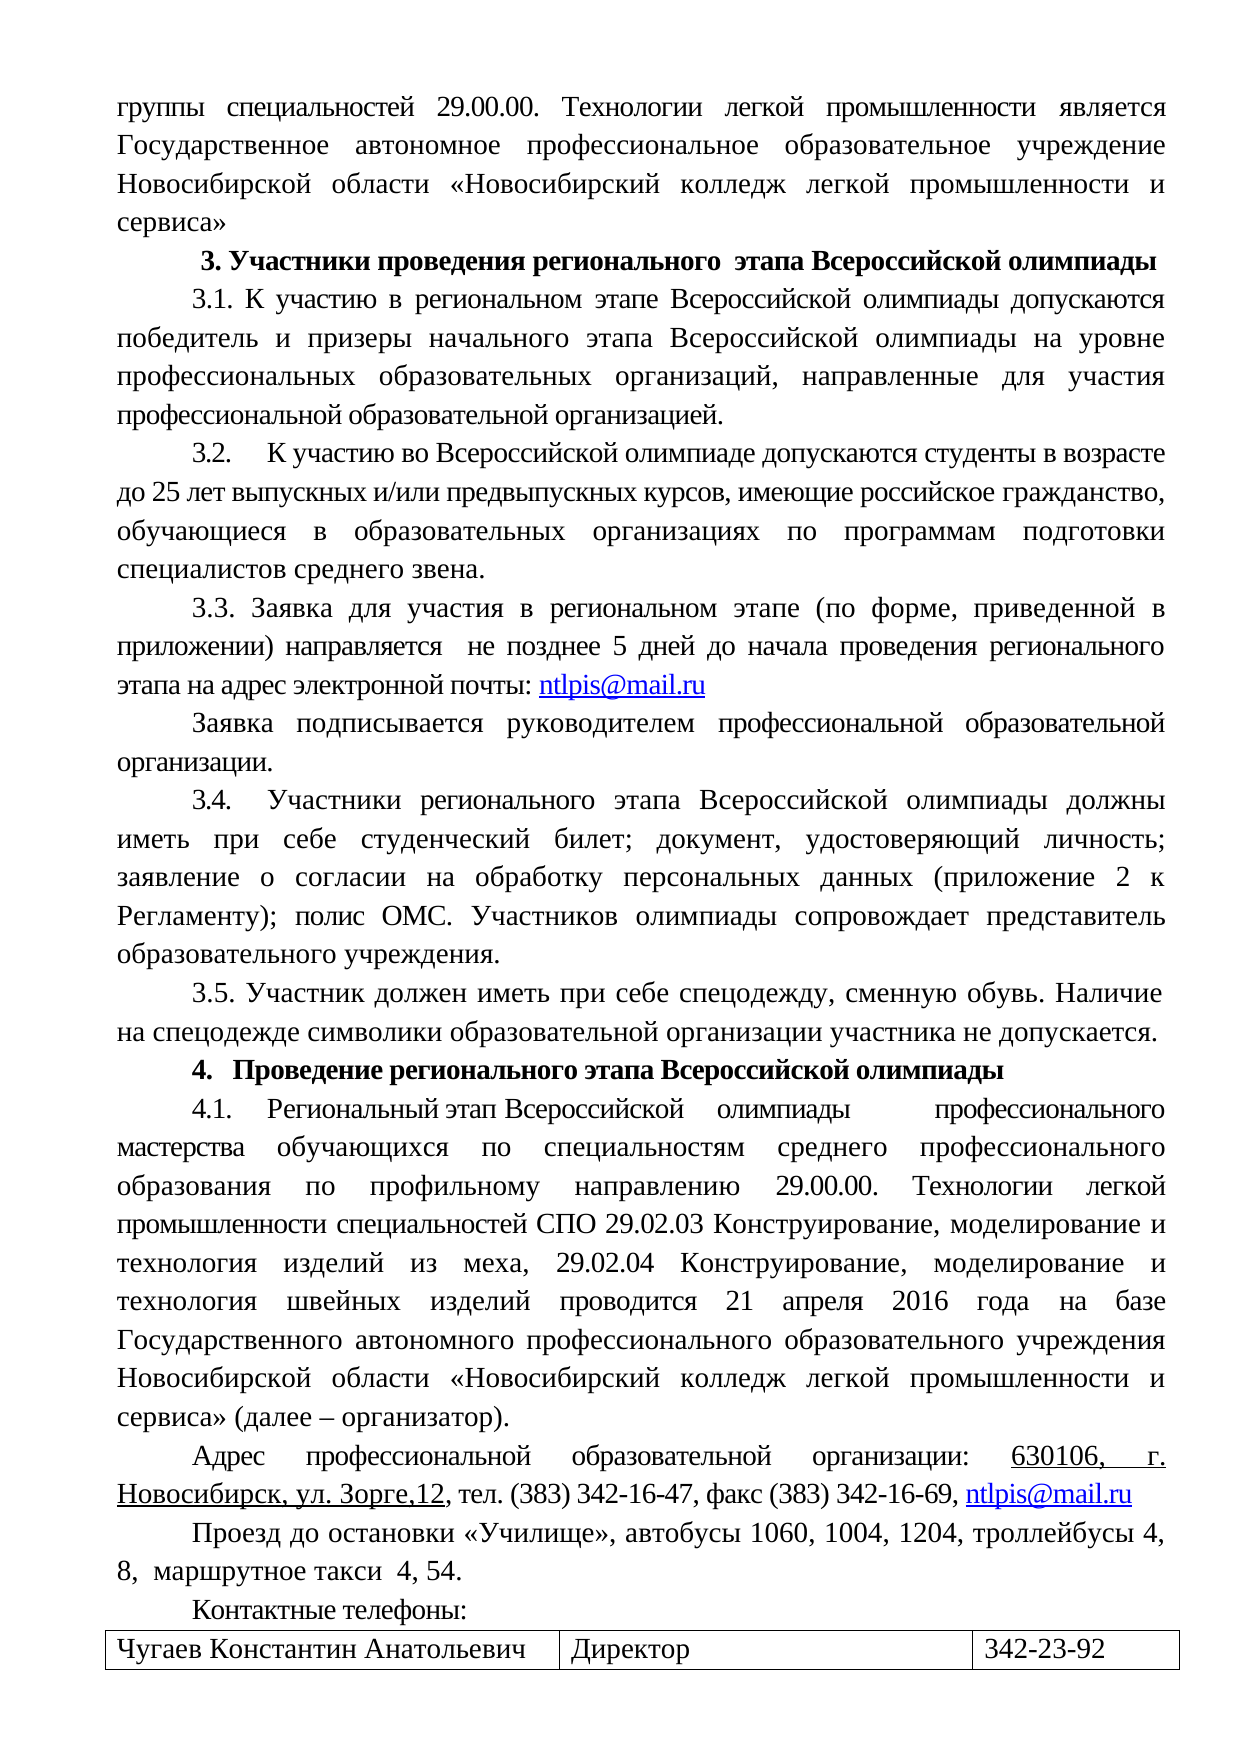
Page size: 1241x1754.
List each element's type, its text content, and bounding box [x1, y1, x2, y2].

text 3.4. Участники регионального этапа Всероссийской олимпиады должны иметь при себе студенческий билет; документ, удостоверяющий личность; заявление о согласии на обработку персональных данных (приложение 2 к Регламенту); полис ОМС. Участников олимпиады сопровождает представитель образовательного учреждения. [117, 782, 1166, 970]
text 3.5. Участник должен иметь при себе спецодежду, сменную обувь. Наличие на спецодежде символики образовательной организации участника не допускается. [117, 975, 1164, 1047]
text Адрес профессиональной образовательной организации: 630106, г. Новосибирск, ул. Зорге,12, тел. (383) 342-16-47, факс (383) 342-16-69, ntlpis@mail.ru [117, 1438, 1166, 1510]
text Заявка подписывается руководителем профессиональной образовательной организации. [117, 705, 1165, 777]
table_header Директор [560, 1631, 972, 1668]
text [117, 89, 1166, 238]
text Проезд до остановки «Училище», автобусы 1060, 1004, 1204, троллейбусы 4, 8, маршрутное такси 4, 54. [117, 1515, 1166, 1587]
text Контактные телефоны: [117, 1592, 1166, 1625]
table_header Чугаев Константин Анатольевич [106, 1631, 559, 1668]
table_header 342-23-92 [973, 1631, 1179, 1668]
text 3. Участники проведения регионального этапа Всероссийской олимпиады [117, 243, 1166, 276]
list К участию во Всероссийской олимпиаде допускаются студенты в возрасте до 25 лет выпускных и/или предвыпускных курсов, имеющие российское гражданство, обучающиеся в образовательных организациях по программам подготовки специалистов среднего звена. [117, 436, 1165, 585]
text 4. Проведение регионального этапа Всероссийской олимпиады [117, 1052, 1166, 1086]
text 4.1. Региональный этап Всероссийской олимпиады профессионального мастерства обучающихся по специальностям среднего профессионального образования по профильному направлению 29.00.00. Технологии легкой промышленности специальностей СПО 29.02.03 Конструирование, моделирование и технология изделий из меха, 29.02.04 Конструирование, моделирование и технология швейных изделий проводится 21 апреля 2016 года на базе Государственного автономного профессионального образовательного учреждения Новосибирской области «Новосибирский колледж легкой промышленности и сервиса» (далее – организатор). [117, 1091, 1166, 1433]
text 3.3. Заявка для участия в региональном этапе (по форме, приведенной в приложении) направляется не позднее 5 дней до начала проведения регионального этапа на адрес электронной почты: ntlpis@mail.ru [117, 590, 1165, 700]
text 3.1. К участию в региональном этапе Всероссийской олимпиады допускаются победитель и призеры начального этапа Всероссийской олимпиады на уровне профессиональных образовательных организаций, направленные для участия профессиональной образовательной организацией. [117, 281, 1166, 431]
